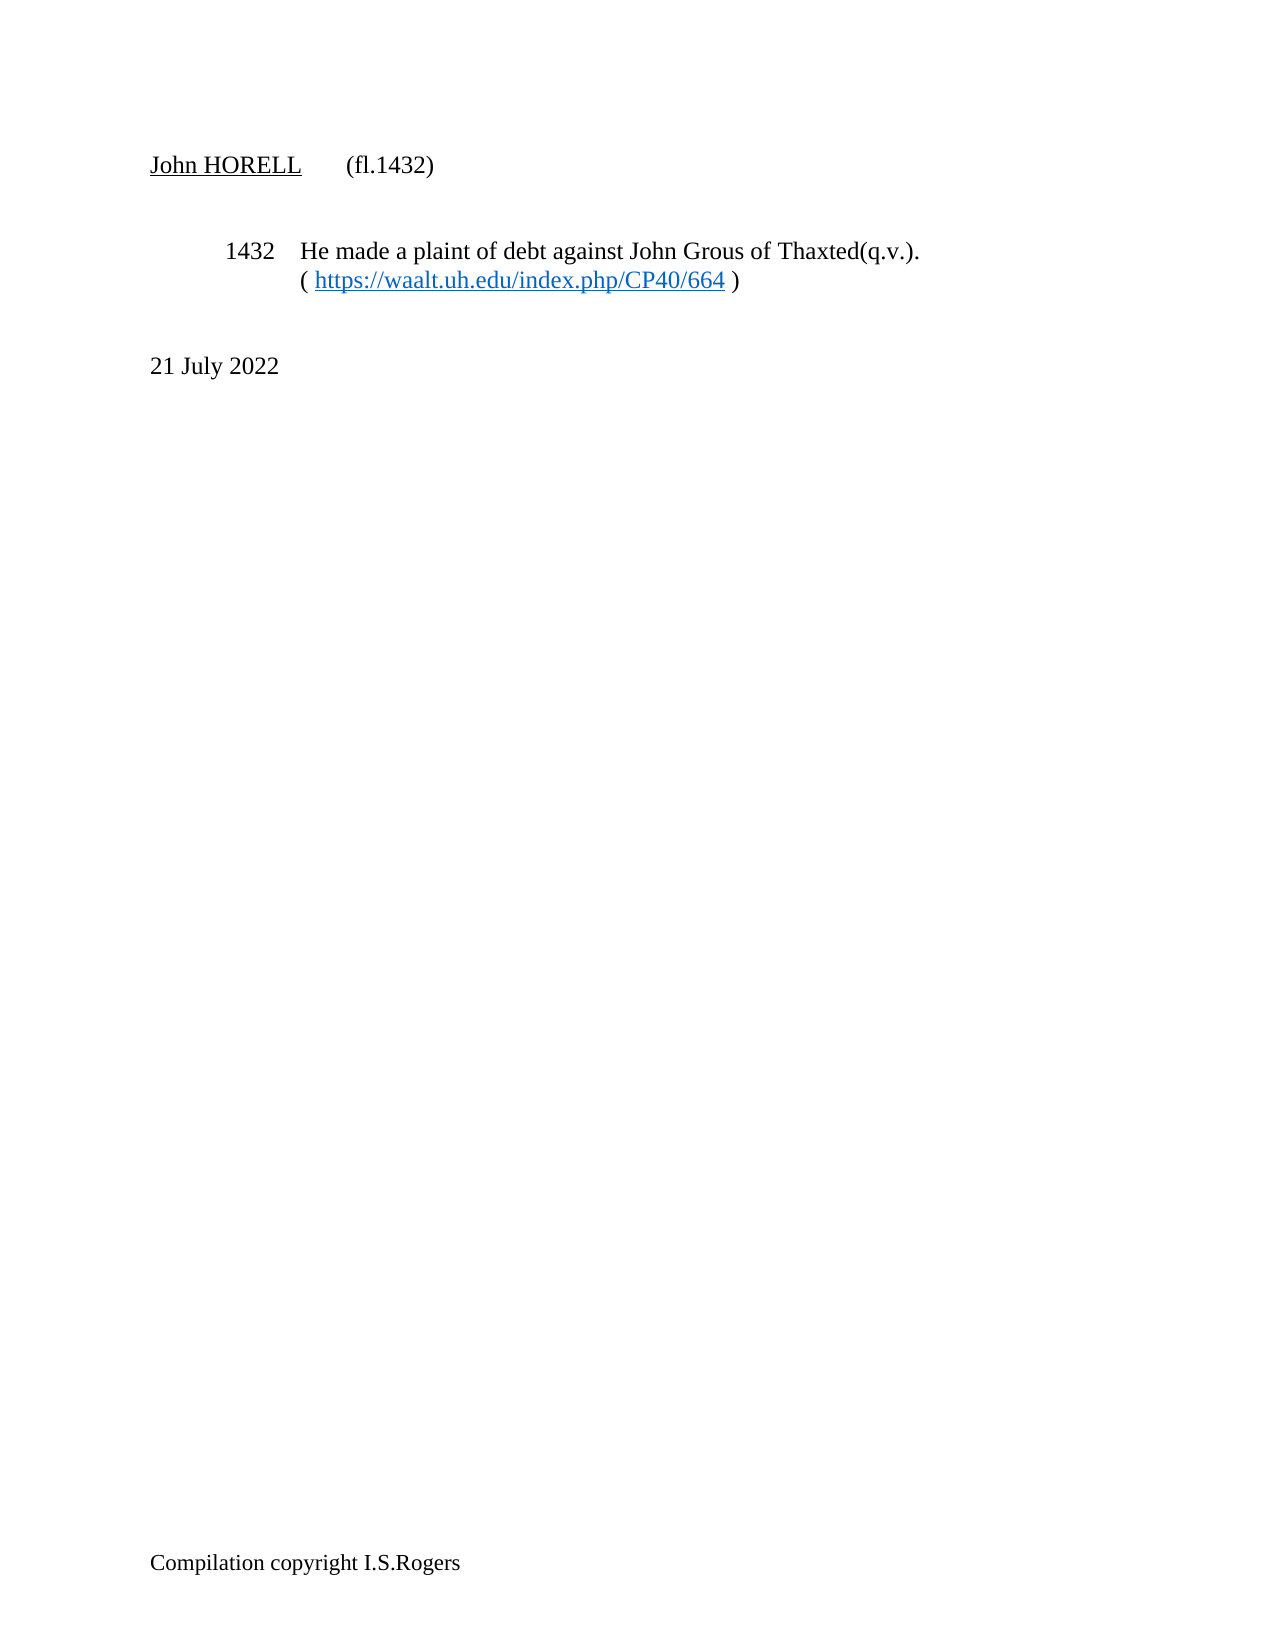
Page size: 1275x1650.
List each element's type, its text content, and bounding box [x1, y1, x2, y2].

text 1432 He made a plaint of debt against John Grous of Thaxted(q.v.). [150, 236, 1125, 265]
text 21 July 2022 [150, 351, 1125, 380]
text ( https://waalt.uh.edu/index.php/CP40/664 ) [150, 265, 1125, 294]
text John HORELL (fl.1432) [150, 150, 1125, 179]
